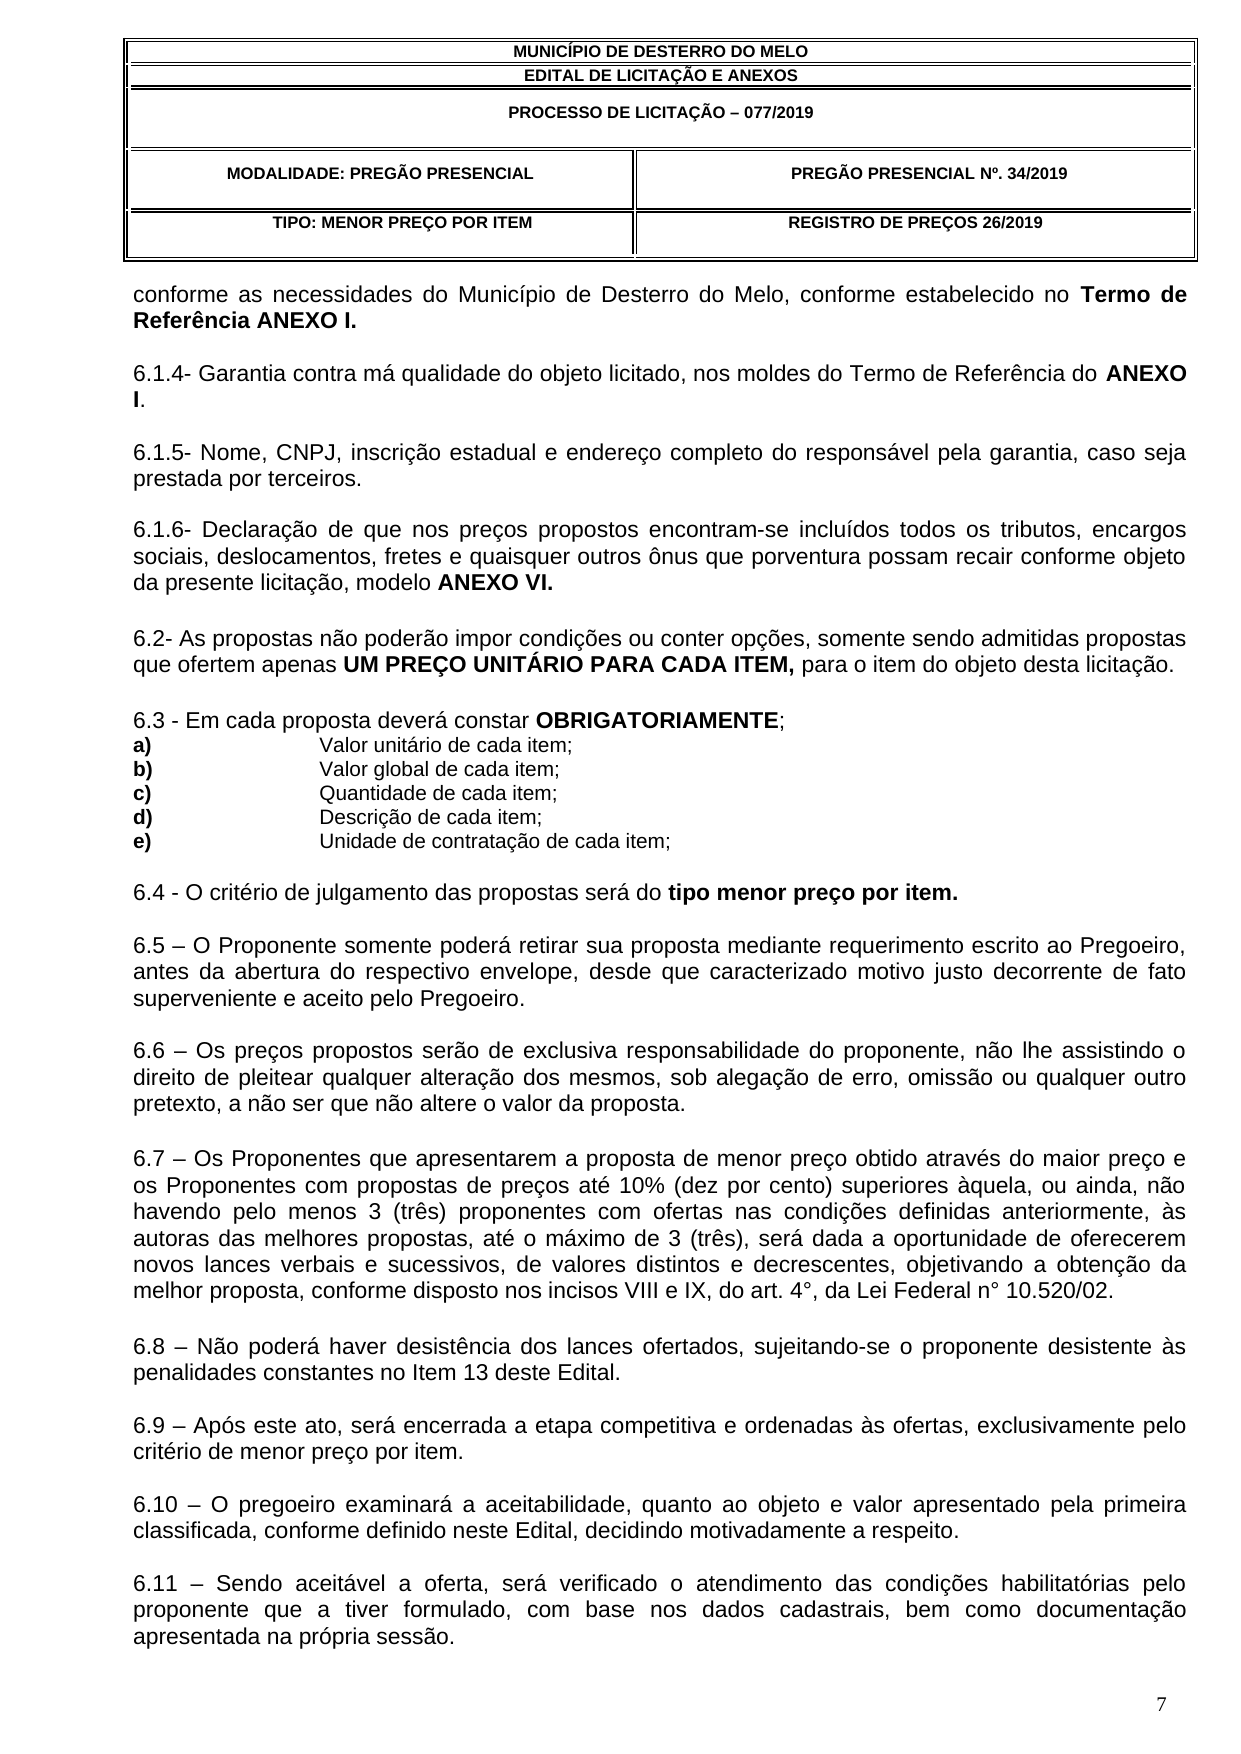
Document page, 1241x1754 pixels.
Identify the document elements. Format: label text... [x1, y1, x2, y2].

list Valor global de cada item; [133, 757, 1187, 781]
text 6.7 – Os Proponentes que apresentarem a proposta de menor preço obtido através do maior preço e os Proponentes com propostas de preços até 10% (dez por cento) superiores àquela, ou ainda, não havendo pelo menos 3 (três) proponentes com ofertas nas condições definidas anteriormente, às autoras das melhores propostas, até o máximo de 3 (três), será dada a oportunidade de oferecerem novos lances verbais e sucessivos, de valores distintos e decrescentes, objetivando a obtenção da melhor proposta, conforme disposto nos incisos VIII e IX, do art. 4°, da Lei Federal n° 10.520/02. [133, 1145, 1187, 1303]
text 6.2- As propostas não poderão impor condições ou conter opções, somente sendo admitidas propostas que ofertem apenas UM PREÇO UNITÁRIO PARA CADA ITEM, para o item do objeto desta licitação. [133, 625, 1187, 677]
text 6.1.4- Garantia contra má qualidade do objeto licitado, nos moldes do Termo de Referência do ANEXO I. [133, 360, 1187, 412]
list Descrição de cada item; [133, 805, 1187, 829]
text 6.1.5- Nome, CNPJ, inscrição estadual e endereço completo do responsável pela garantia, caso seja prestada por terceiros. [133, 439, 1187, 491]
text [133, 281, 1187, 333]
list Quantidade de cada item; [133, 781, 1187, 805]
text 6.1.6- Declaração de que nos preços propostos encontram-se incluídos todos os tributos, encargos sociais, deslocamentos, fretes e quaisquer outros ônus que porventura possam recair conforme objeto da presente licitação, modelo ANEXO VI. [133, 516, 1187, 596]
text 6.3 - Em cada proposta deverá constar OBRIGATORIAMENTE; [133, 707, 1187, 733]
text 6.9 – Após este ato, será encerrada a etapa competitiva e ordenadas às ofertas, exclusivamente pelo critério de menor preço por item. [133, 1412, 1187, 1464]
text 6.6 – Os preços propostos serão de exclusiva responsabilidade do proponente, não lhe assistindo o direito de pleitear qualquer alteração dos mesmos, sob alegação de erro, omissão ou qualquer outro pretexto, a não ser que não altere o valor da proposta. [133, 1037, 1187, 1116]
list Valor unitário de cada item; [133, 733, 1187, 757]
text 6.8 – Não poderá haver desistência dos lances ofertados, sujeitando-se o proponente desistente às penalidades constantes no Item 13 deste Edital. [133, 1333, 1187, 1385]
text 6.4 - O critério de julgamento das propostas será do tipo menor preço por item. [133, 879, 1187, 905]
text 6.11 – Sendo aceitável a oferta, será verificado o atendimento das condições habilitatórias pelo proponente que a tiver formulado, com base nos dados cadastrais, bem como documentação apresentada na própria sessão. [133, 1570, 1187, 1649]
list Unidade de contratação de cada item; [133, 829, 1187, 853]
text 6.5 – O Proponente somente poderá retirar sua proposta mediante requerimento escrito ao Pregoeiro, antes da abertura do respectivo envelope, desde que caracterizado motivo justo decorrente de fato superveniente e aceito pelo Pregoeiro. [133, 932, 1187, 1011]
text 6.10 – O pregoeiro examinará a aceitabilidade, quanto ao objeto e valor apresentado pela primeira classificada, conforme definido neste Edital, decidindo motivadamente a respeito. [133, 1491, 1187, 1543]
